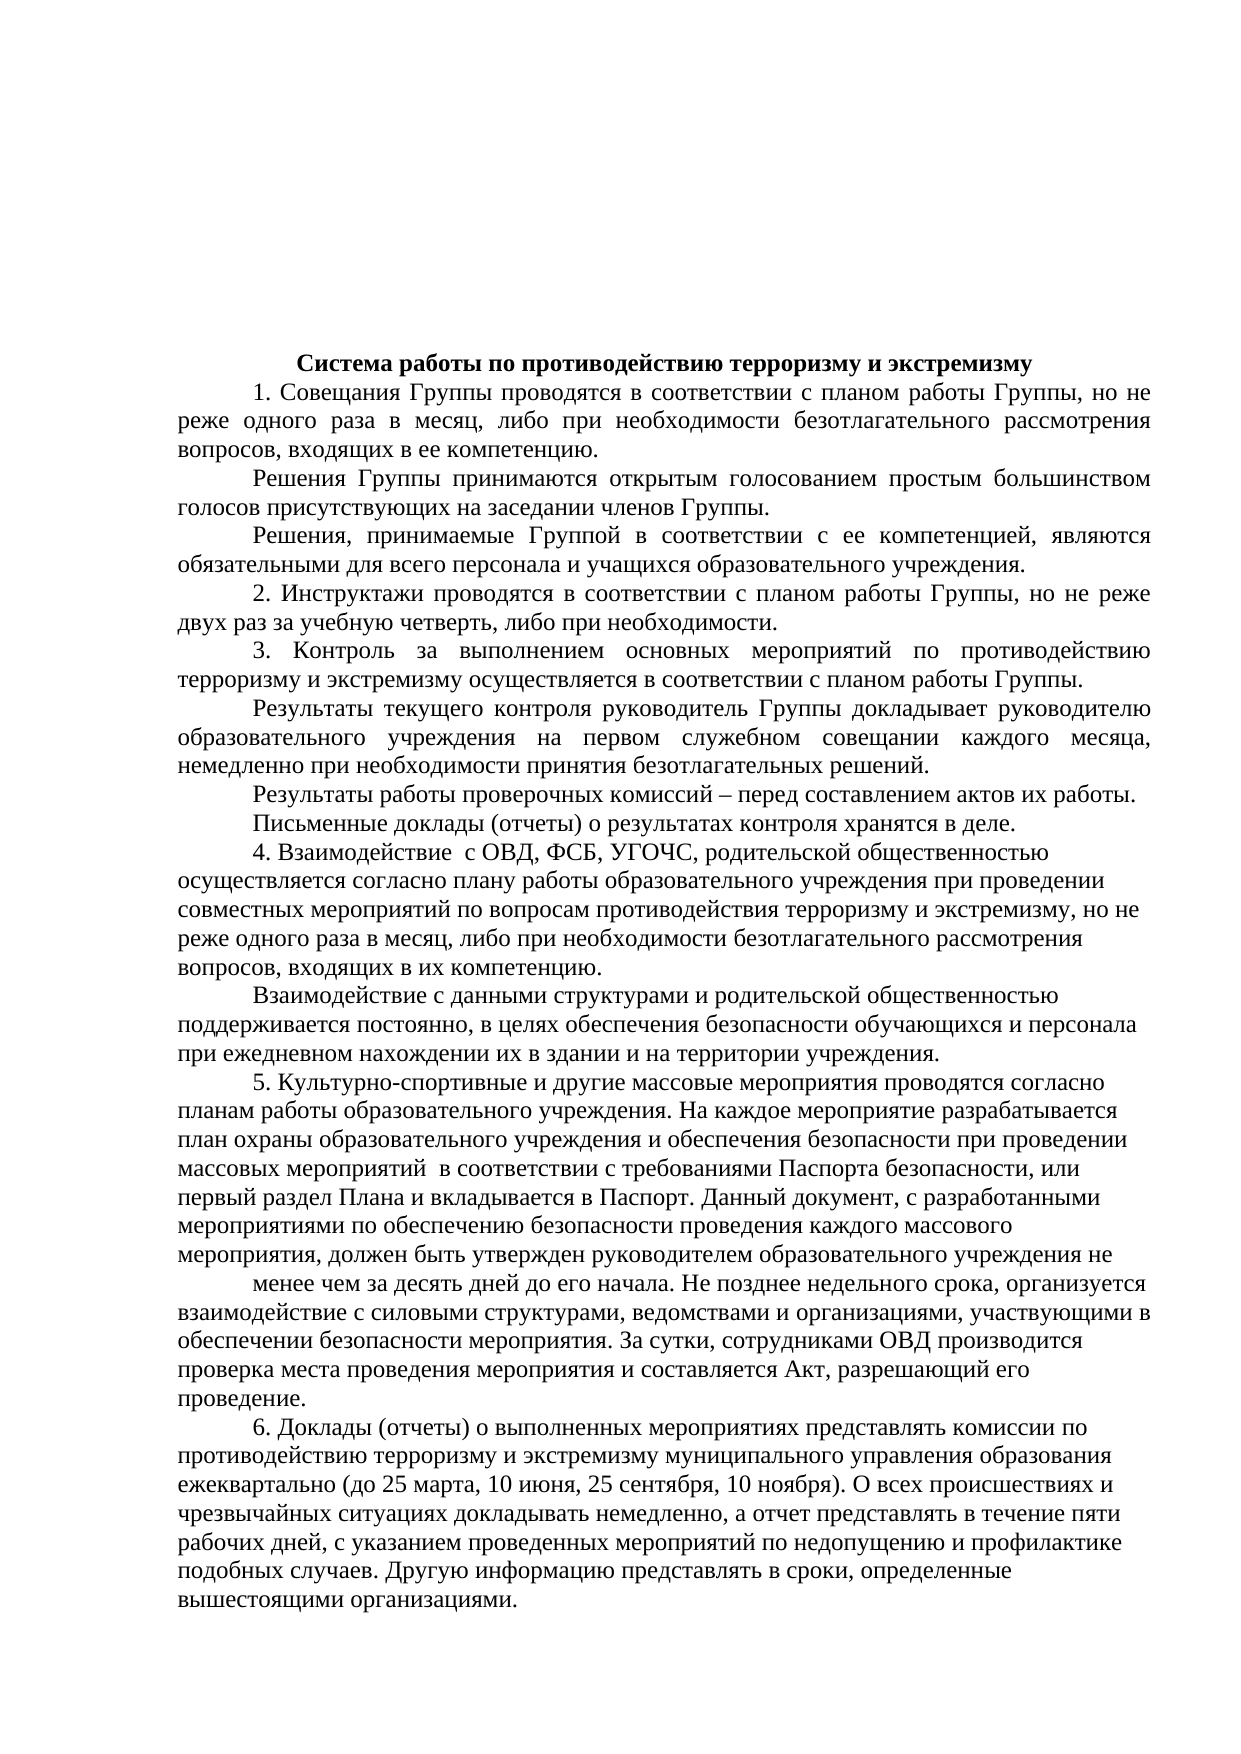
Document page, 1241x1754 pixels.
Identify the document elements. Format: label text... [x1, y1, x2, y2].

text 6. Доклады (отчеты) о выполненных мероприятиях представлять комиссии по противодействию терроризму и экстремизму муниципального управления образования ежеквартально (до 25 марта, 10 июня, 25 сентября, 10 ноября). О всех происшествиях и чрезвычайных ситуациях докладывать немедленно, а отчет представлять в течение пяти рабочих дней, с указанием проведенных мероприятий по недопущению и профилактике подобных случаев. Другую информацию представлять в сроки, определенные вышестоящими организациями. [177, 1412, 1152, 1613]
text 1. Совещания Группы проводятся в соответствии с планом работы Группы, но не реже одного раза в месяц, либо при необходимости безотлагательного рассмотрения вопросов, входящих в ее компетенцию. [177, 377, 1152, 463]
text 2. Инструктажи проводятся в соответствии с планом работы Группы, но не реже двух раз за учебную четверть, либо при необходимости. [177, 578, 1152, 636]
text Результаты текущего контроля руководитель Группы докладывает руководителю образовательного учреждения на первом служебном совещании каждого месяца, немедленно при необходимости принятия безотлагательных решений. [177, 693, 1152, 779]
text Взаимодействие с данными структурами и родительской общественностью поддерживается постоянно, в целях обеспечения безопасности обучающихся и персонала при ежедневном нахождении их в здании и на территории учреждения. [177, 981, 1152, 1067]
text Письменные доклады (отчеты) о результатах контроля хранятся в деле. [177, 808, 1152, 837]
text менее чем за десять дней до его начала. Не позднее недельного срока, организуется взаимодействие с силовыми структурами, ведомствами и организациями, участвующими в обеспечении безопасности мероприятия. За сутки, сотрудниками ОВД производится проверка места проведения мероприятия и составляется Акт, разрешающий его проведение. [177, 1268, 1152, 1412]
text 4. Взаимодействие с ОВД, ФСБ, УГОЧС, родительской общественностью осуществляется согласно плану работы образовательного учреждения при проведении совместных мероприятий по вопросам противодействия терроризму и экстремизму, но не реже одного раза в месяц, либо при необходимости безотлагательного рассмотрения вопросов, входящих в их компетенцию. [177, 837, 1152, 981]
text Решения, принимаемые Группой в соответствии с ее компетенцией, являются обязательными для всего персонала и учащихся образовательного учреждения. [177, 521, 1152, 578]
text Решения Группы принимаются открытым голосованием простым большинством голосов присутствующих на заседании членов Группы. [177, 463, 1152, 521]
text 3. Контроль за выполнением основных мероприятий по противодействию терроризму и экстремизму осуществляется в соответствии с планом работы Группы. [177, 636, 1152, 693]
text Результаты работы проверочных комиссий – перед составлением актов их работы. [177, 779, 1152, 808]
text 5. Культурно-спортивные и другие массовые мероприятия проводятся согласно планам работы образовательного учреждения. На каждое мероприятие разрабатывается план охраны образовательного учреждения и обеспечения безопасности при проведении массовых мероприятий в соответствии с требованиями Паспорта безопасности, или первый раздел Плана и вкладывается в Паспорт. Данный документ, с разработанными мероприятиями по обеспечению безопасности проведения каждого массового мероприятия, должен быть утвержден руководителем образовательного учреждения не [177, 1067, 1152, 1268]
text Система работы по противодействию терроризму и экстремизму [177, 348, 1152, 377]
